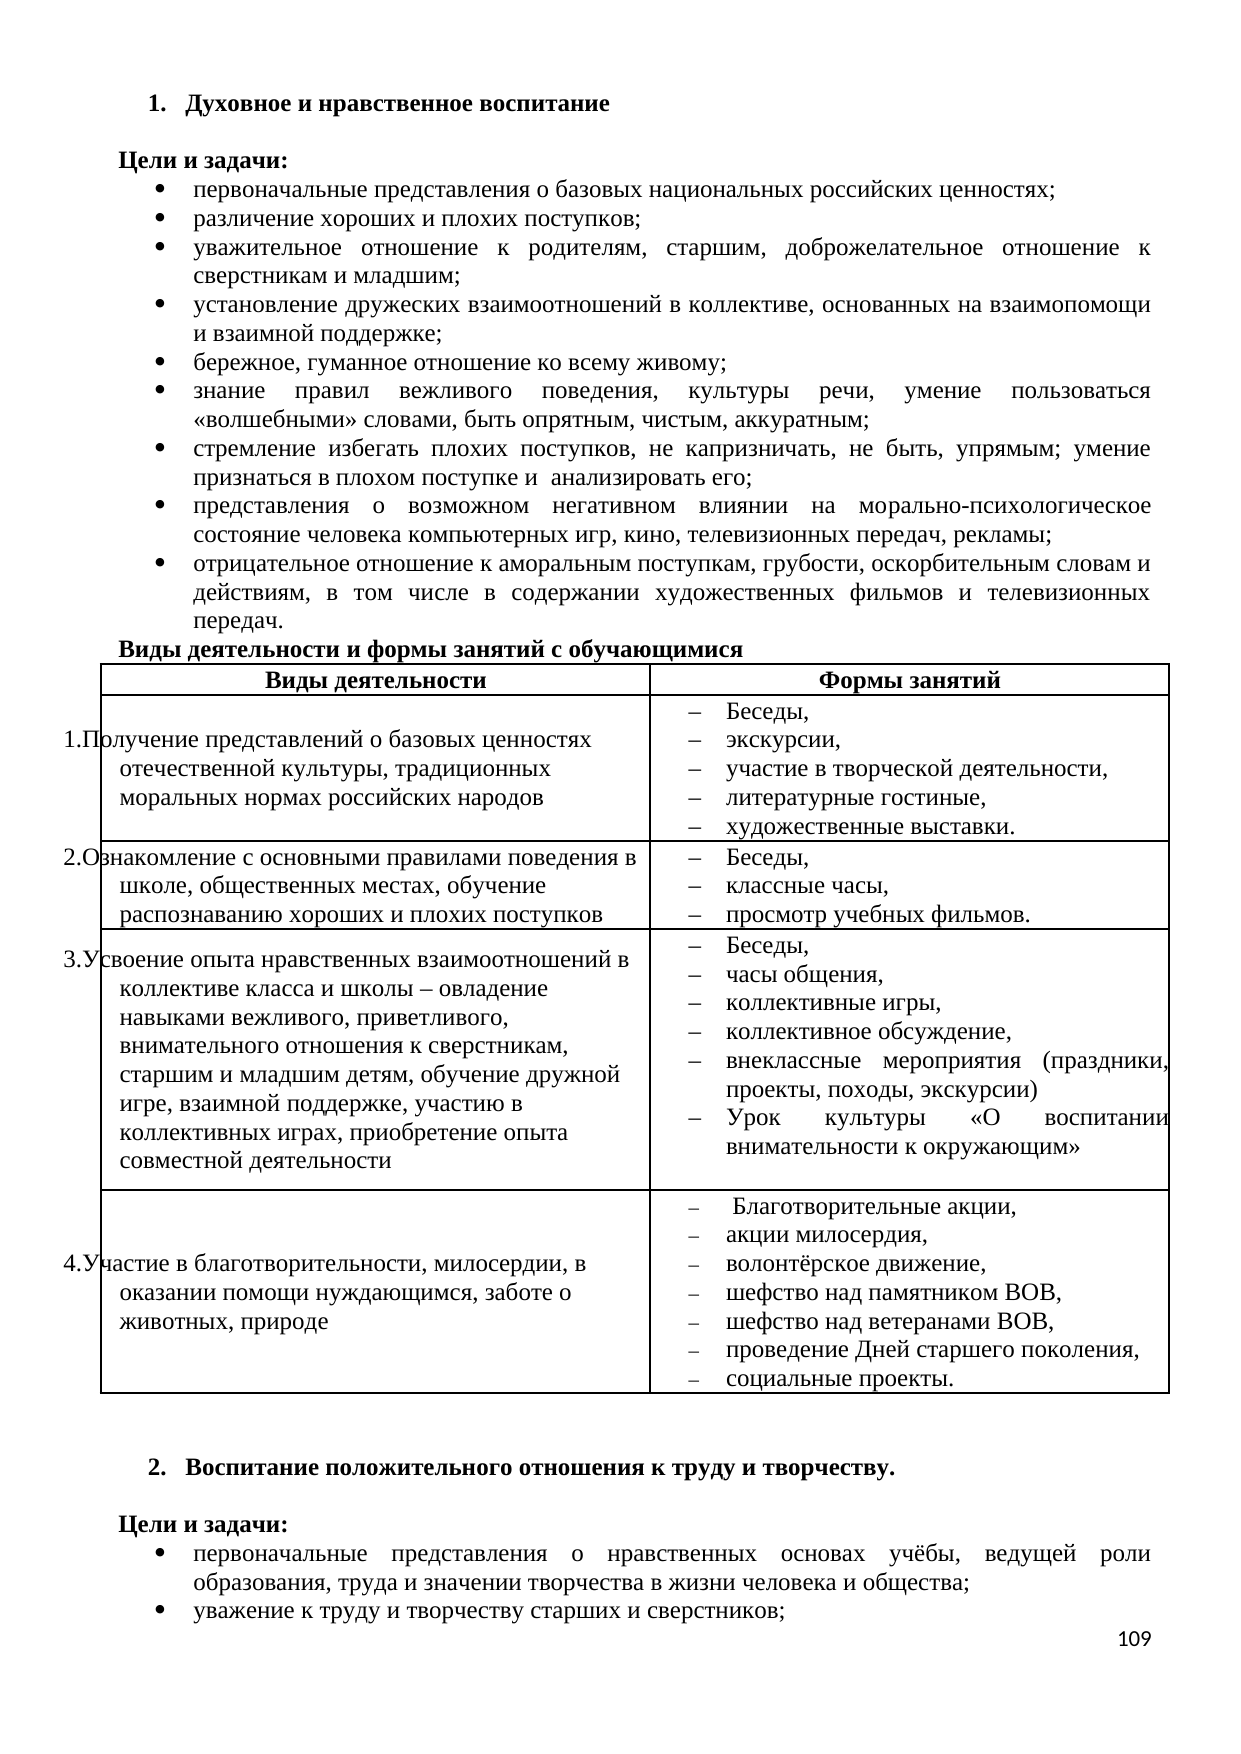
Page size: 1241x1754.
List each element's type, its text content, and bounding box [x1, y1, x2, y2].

table_cell Благотворительные акции, акции милосердия, волонтёрское движение, шефство над памятником ВОВ, шефство над ветеранами ВОВ, проведение Дней старшего поколения, социальные проекты. [651, 1191, 1168, 1392]
list отрицательное отношение к аморальным поступкам, грубости, оскорбительным словам и действиям, в том числе в содержании художественных фильмов и телевизионных передач. [156, 548, 1152, 634]
text Цели и задачи: [118, 1509, 1152, 1538]
table_cell 2.Ознакомление с основными правилами поведения в школе, общественных местах, обучение распознаванию хороших и плохих поступков [102, 842, 649, 928]
list уважение к труду и творчеству старших и сверстников; [156, 1595, 1152, 1624]
text Виды деятельности и формы занятий с обучающимися [118, 634, 1152, 663]
list уважительное отношение к родителям, старшим, доброжелательное отношение к сверстникам и младшим; [156, 232, 1152, 289]
table_cell 1.Получение представлений о базовых ценностях отечественной культуры, традиционных моральных нормах российских народов [102, 696, 649, 839]
list Воспитание положительного отношения к труду и творчеству. [148, 1452, 1152, 1480]
table_cell 4.Участие в благотворительности, милосердии, в оказании помощи нуждающимся, заботе о животных, природе [102, 1191, 649, 1392]
list представления о возможном негативном влиянии на морально-психологическое состояние человека компьютерных игр, кино, телевизионных передач, рекламы; [156, 490, 1152, 548]
table_cell Беседы, экскурсии, участие в творческой деятельности, литературные гостиные, художественные выставки. [651, 696, 1168, 839]
list знание правил вежливого поведения, культуры речи, умение пользоваться «волшебными» словами, быть опрятным, чистым, аккуратным; [156, 375, 1152, 433]
list Духовное и нравственное воспитание [148, 88, 1152, 117]
table_header Виды деятельности [102, 665, 649, 694]
list первоначальные представления о нравственных основах учёбы, ведущей роли образования, труда и значении творчества в жизни человека и общества; [156, 1538, 1152, 1595]
list бережное, гуманное отношение ко всему живому; [156, 347, 1152, 375]
text Цели и задачи: [118, 145, 1152, 174]
list стремление избегать плохих поступков, не капризничать, не быть, упрямым; умение признаться в плохом поступке и анализировать его; [156, 433, 1152, 490]
list установление дружеских взаимоотношений в коллективе, основанных на взаимопомощи и взаимной поддержке; [156, 289, 1152, 347]
list различение хороших и плохих поступков; [156, 203, 1152, 232]
table_cell 3.Усвоение опыта нравственных взаимоотношений в коллективе класса и школы – овладение навыками вежливого, приветливого, внимательного отношения к сверстникам, старшим и младшим детям, обучение дружной игре, взаимной поддержке, участию в коллективных играх, приобретение опыта совместной деятельности [102, 930, 649, 1189]
list первоначальные представления о базовых национальных российских ценностях; [156, 174, 1152, 203]
table_cell Беседы, классные часы, просмотр учебных фильмов. [651, 842, 1168, 928]
table_cell Беседы, часы общения, коллективные игры, коллективное обсуждение, внеклассные мероприятия (праздники, проекты, походы, экскурсии) Урок культуры «О воспитании внимательности к окружающим» [651, 930, 1168, 1189]
table_header Формы занятий [651, 665, 1168, 694]
